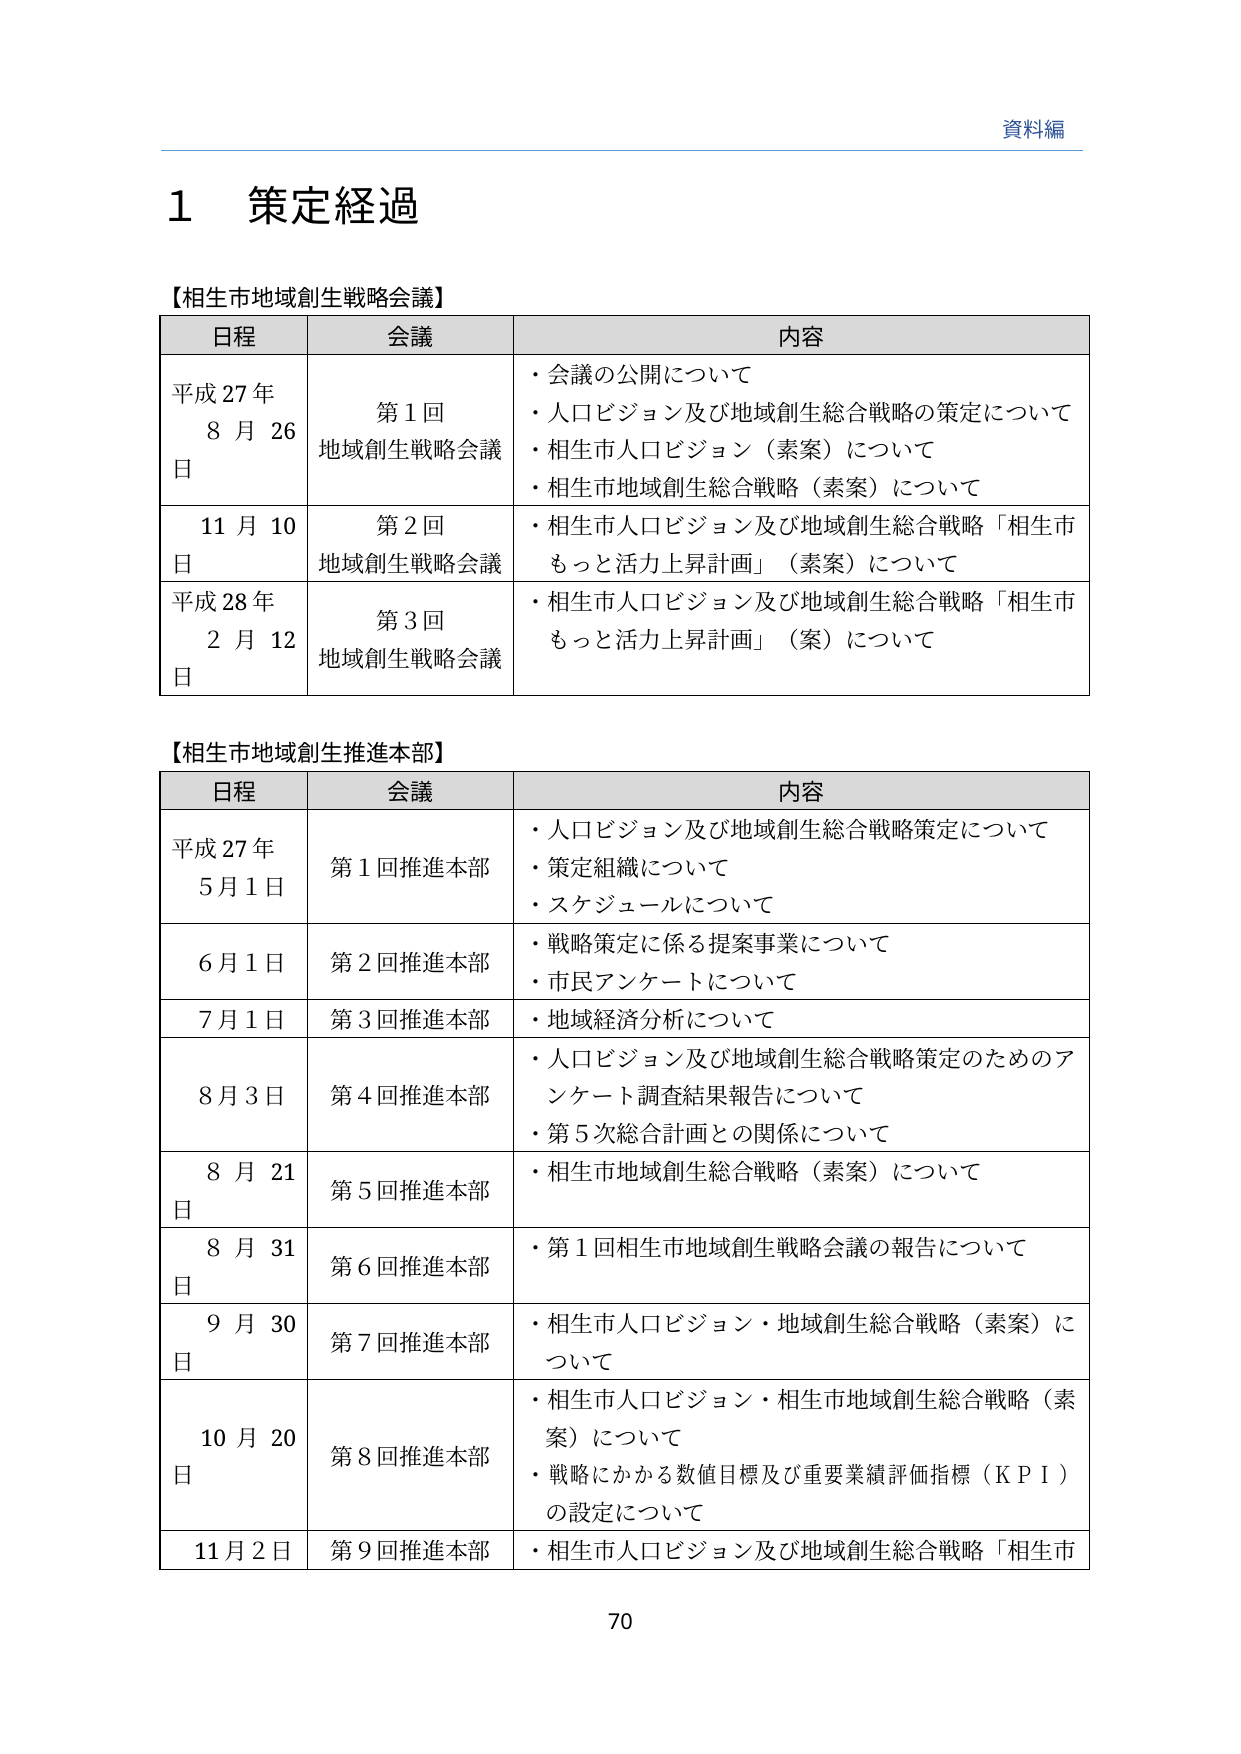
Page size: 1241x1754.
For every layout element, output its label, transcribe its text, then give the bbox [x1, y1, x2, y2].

table_header 会議 [308, 772, 513, 809]
table_cell 平成27年 ５月１日 [161, 810, 307, 923]
table_header 内容 [514, 772, 1089, 809]
table_cell ６月１日 [161, 924, 307, 999]
table_cell 第９回推進本部 [308, 1531, 513, 1568]
table_cell 第２回 地域創生戦略会議 [308, 506, 513, 581]
table_cell 平成28年 ２月12日 [161, 582, 307, 694]
subtitle １ 策定経過 [159, 165, 1081, 240]
table_cell ・相生市人口ビジョン及び地域創生総合戦略「相生市もっと活力上昇計画」（素案）について [514, 506, 1089, 581]
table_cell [514, 1531, 1089, 1568]
table_cell ・相生市地域創生総合戦略（素案）について [514, 1152, 1089, 1227]
table_header 内容 [514, 316, 1089, 354]
table_cell 平成27年 ８月26日 [161, 355, 307, 505]
table_cell ・会議の公開について ・人口ビジョン及び地域創生総合戦略の策定について ・相生市人口ビジョン（素案）について ・相生市地域創生総合戦略（素案）について [514, 355, 1089, 505]
text 【相生市地域創生推進本部】 [159, 733, 1081, 771]
table_cell ・第１回相生市地域創生戦略会議の報告について [514, 1228, 1089, 1303]
text 【相生市地域創生戦略会議】 [159, 278, 1081, 315]
table_cell ８月３日 [161, 1038, 307, 1151]
table_cell ９月30日 [161, 1304, 307, 1379]
table_cell 第２回推進本部 [308, 924, 513, 999]
table_cell 第３回 地域創生戦略会議 [308, 582, 513, 694]
table_cell ・相生市人口ビジョン・相生市地域創生総合戦略（素案）について ・戦略にかかる数値目標及び重要業績評価指標（ＫＰＩ）の設定について [514, 1380, 1089, 1530]
table_cell ・相生市人口ビジョン・地域創生総合戦略（素案）について [514, 1304, 1089, 1379]
table_cell ・人口ビジョン及び地域創生総合戦略策定について ・策定組織について ・スケジュールについて [514, 810, 1089, 923]
table_header 会議 [308, 316, 513, 354]
table_cell ８月31日 [161, 1228, 307, 1303]
table_cell 第３回推進本部 [308, 1000, 513, 1037]
table_header 日程 [161, 316, 307, 354]
table_cell ７月１日 [161, 1000, 307, 1037]
table_cell 第８回推進本部 [308, 1380, 513, 1530]
table_cell ８月21日 [161, 1152, 307, 1227]
table_cell 11月２日 [161, 1531, 307, 1568]
table_cell ・戦略策定に係る提案事業について ・市民アンケートについて [514, 924, 1089, 999]
table_cell 第４回推進本部 [308, 1038, 513, 1151]
table_cell ・人口ビジョン及び地域創生総合戦略策定のためのアンケート調査結果報告について ・第５次総合計画との関係について [514, 1038, 1089, 1151]
table_cell 10月20日 [161, 1380, 307, 1530]
table_cell 第１回推進本部 [308, 810, 513, 923]
table_cell 第６回推進本部 [308, 1228, 513, 1303]
table_cell 11月10日 [161, 506, 307, 581]
table_cell ・相生市人口ビジョン及び地域創生総合戦略「相生市もっと活力上昇計画」（案）について [514, 582, 1089, 694]
table_cell 第１回 地域創生戦略会議 [308, 355, 513, 505]
table_header 日程 [161, 772, 307, 809]
table_cell 第５回推進本部 [308, 1152, 513, 1227]
table_cell ・地域経済分析について [514, 1000, 1089, 1037]
table_cell 第７回推進本部 [308, 1304, 513, 1379]
